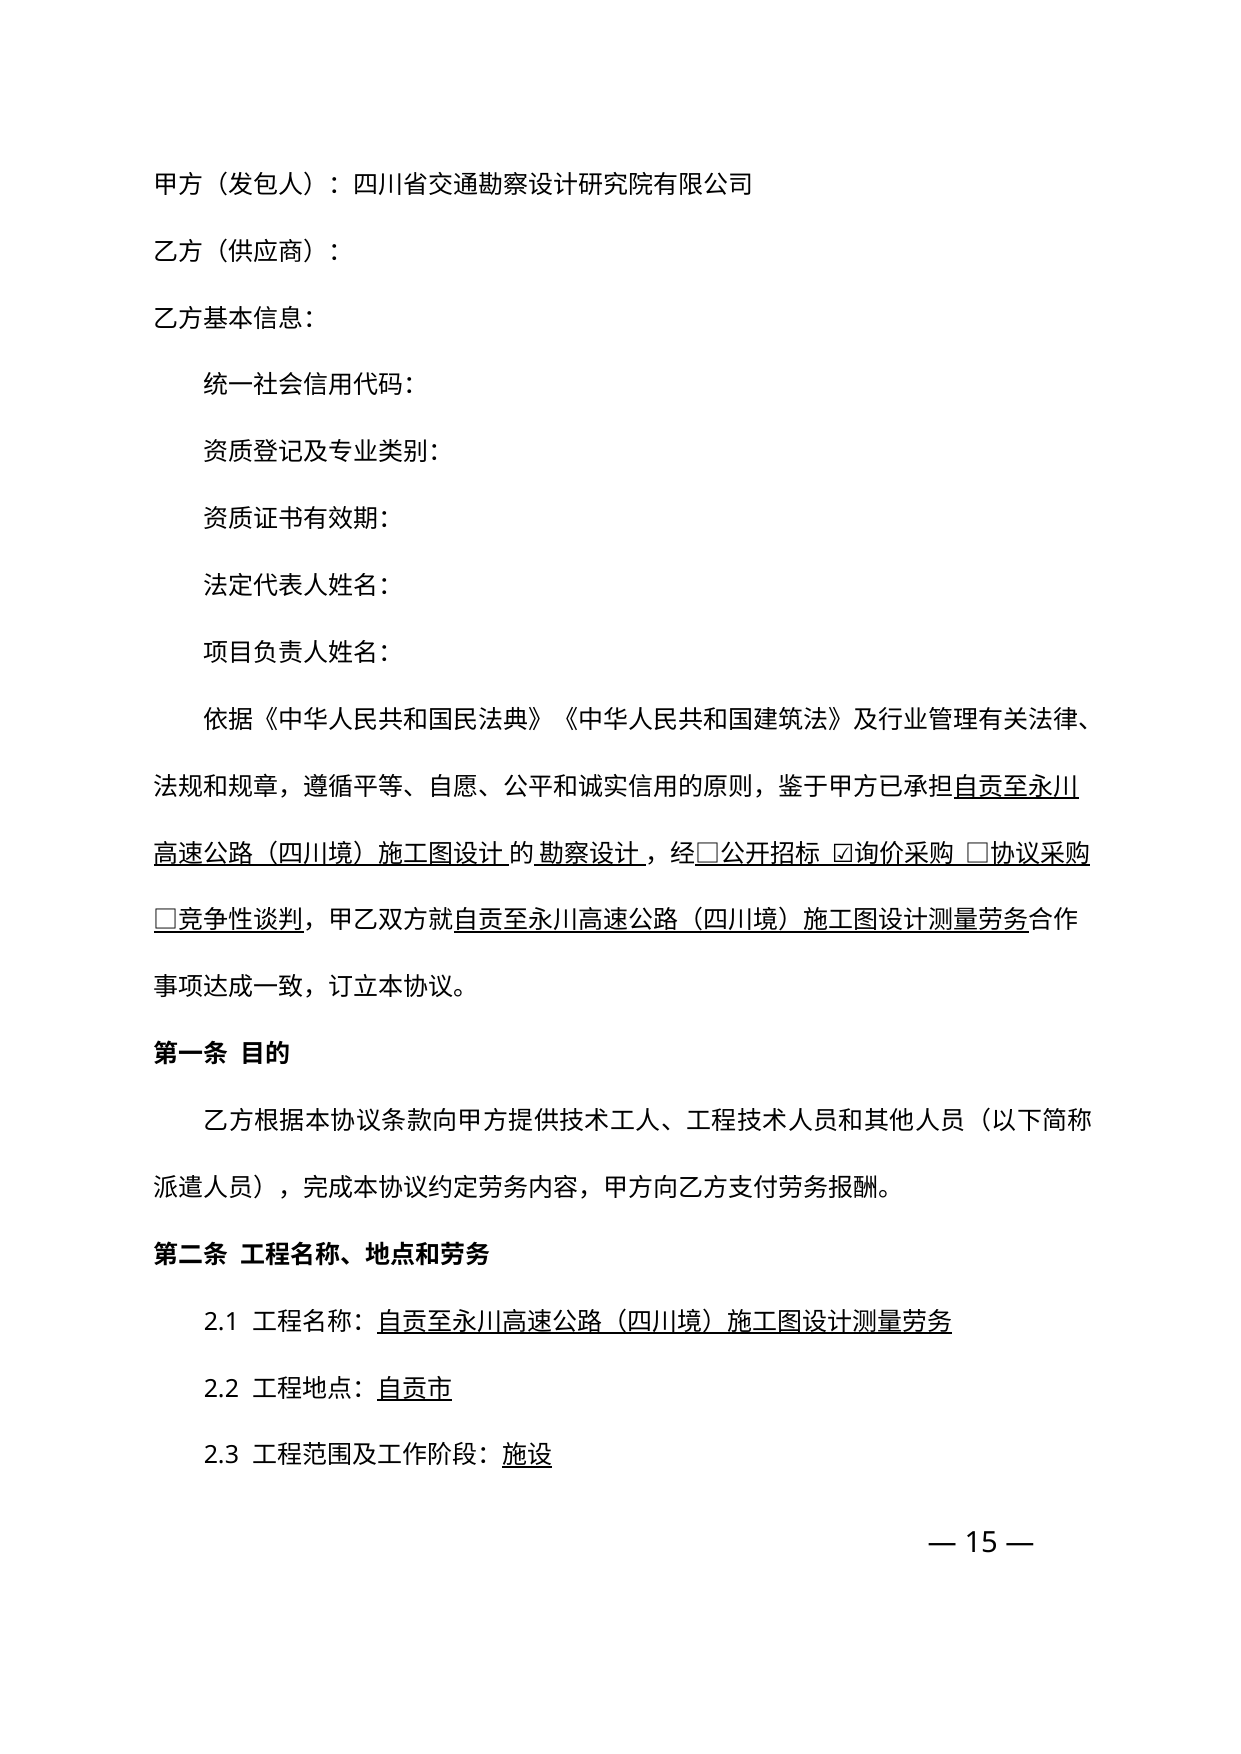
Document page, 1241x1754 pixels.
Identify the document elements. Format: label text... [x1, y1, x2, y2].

text 统一社会信用代码： [153, 350, 1093, 417]
text 第二条 工程名称、地点和劳务 [153, 1219, 1093, 1286]
text 项目负责人姓名： [153, 617, 1093, 684]
text 2.3 工程范围及工作阶段：施设 [153, 1420, 1093, 1487]
text 乙方基本信息： [153, 283, 1093, 350]
text 乙方（供应商）： [153, 216, 1093, 283]
text 依据《中华人民共和国民法典》《中华人民共和国建筑法》及行业管理有关法律、法规和规章，遵循平等、自愿、公平和诚实信用的原则，鉴于甲方已承担自贡至永川高速公路（四川境）施工图设计 的 勘察设计 ，经□公开招标 ☑询价采购 □协议采购 □竞争性谈判，甲乙双方就自贡至永川高速公路（四川境）施工图设计测量劳务合作事项达成一致，订立本协议。 [153, 684, 1093, 1018]
text 资质登记及专业类别： [153, 417, 1093, 483]
text 2.1 工程名称：自贡至永川高速公路（四川境）施工图设计测量劳务 [153, 1286, 1093, 1353]
text 乙方根据本协议条款向甲方提供技术工人、工程技术人员和其他人员（以下简称派遣人员），完成本协议约定劳务内容，甲方向乙方支付劳务报酬。 [153, 1085, 1093, 1219]
text 法定代表人姓名： [153, 550, 1093, 617]
text 甲方（发包人）：四川省交通勘察设计研究院有限公司 [153, 149, 1093, 216]
text 资质证书有效期： [153, 483, 1093, 550]
text 2.2 工程地点：自贡市 [153, 1353, 1093, 1420]
text 第一条 目的 [153, 1018, 1093, 1085]
